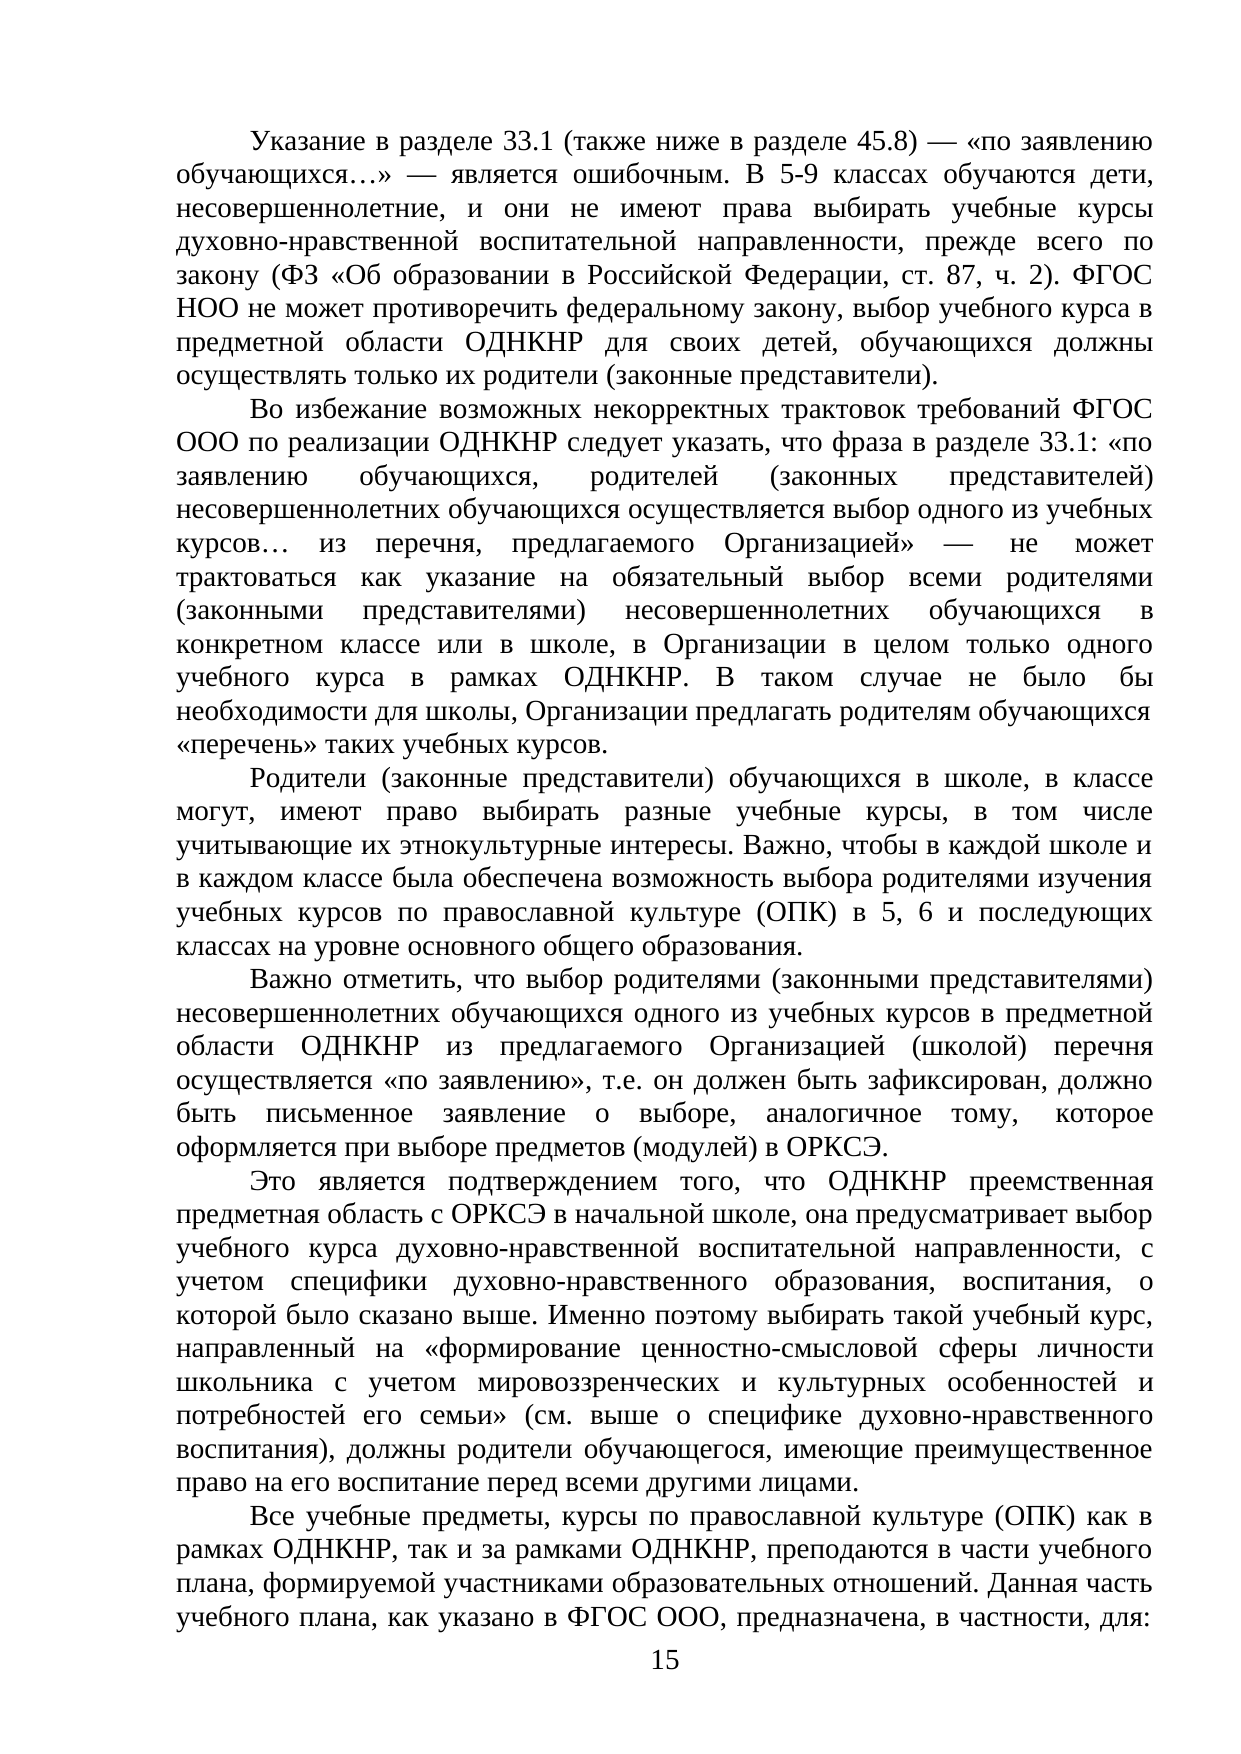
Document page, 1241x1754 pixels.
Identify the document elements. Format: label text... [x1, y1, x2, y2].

text Это является подтверждением того, что ОДНКНР преемственная предметная область с ОРКСЭ в начальной школе, она предусматривает выбор учебного курса духовно-нравственной воспитательной направленности, с учетом специфики духовно-нравственного образования, воспитания, о которой было сказано выше. Именно поэтому выбирать такой учебный курс, направленный на «формирование ценностно-смысловой сферы личности школьника с учетом мировоззренческих и культурных особенностей и потребностей его семьи» (см. выше о специфике духовно-нравственного воспитания), должны родители обучающегося, имеющие преимущественное право на его воспитание перед всеми другими лицами. [176, 1163, 1154, 1498]
text Важно отметить, что выбор родителями (законными представителями) несовершеннолетних обучающихся одного из учебных курсов в предметной области ОДНКНР из предлагаемого Организацией (школой) перечня осуществляется «по заявлению», т.е. он должен быть зафиксирован, должно быть письменное заявление о выборе, аналогичное тому, которое оформляется при выборе предметов (модулей) в ОРКСЭ. [176, 961, 1153, 1163]
text Все учебные предметы, курсы по православной культуре (ОПК) как в рамках ОДНКНР, так и за рамками ОДНКНР, преподаются в части учебного плана, формируемой участниками образовательных отношений. Данная часть учебного плана, как указано в ФГОС ООО, предназначена, в частности, для: [176, 1498, 1153, 1632]
text «перечень» таких учебных курсов. [176, 726, 1165, 760]
text Родители (законные представители) обучающихся в школе, в классе могут, имеют право выбирать разные учебные курсы, в том числе учитывающие их этнокультурные интересы. Важно, чтобы в каждой школе и в каждом классе была обеспечена возможность выбора родителями изучения учебных курсов по православной культуре (ОПК) в 5, 6 и последующих классах на уровне основного общего образования. [176, 760, 1153, 961]
text Указание в разделе 33.1 (также ниже в разделе 45.8) — «по заявлению обучающихся…» — является ошибочным. В 5-9 классах обучаются дети, несовершеннолетние, и они не имеют права выбирать учебные курсы духовно-нравственной воспитательной направленности, прежде всего по закону (ФЗ «Об образовании в Российской Федерации, ст. 87, ч. 2). ФГОС НОО не может противоречить федеральному закону, выбор учебного курса в предметной области ОДНКНР для своих детей, обучающихся должны осуществлять только их родители (законные представители). [176, 123, 1154, 391]
text Во избежание возможных некорректных трактовок требований ФГОС ООО по реализации ОДНКНР следует указать, что фраза в разделе 33.1: «по заявлению обучающихся, родителей (законных представителей) несовершеннолетних обучающихся осуществляется выбор одного из учебных курсов… из перечня, предлагаемого Организацией» — не может трактоваться как указание на обязательный выбор всеми родителями (законными представителями) несовершеннолетних обучающихся в конкретном классе или в школе, в Организации в целом только одного учебного курса в рамках ОДНКНР. В таком случае не было бы необходимости для школы, Организации предлагать родителям обучающихся [176, 391, 1154, 726]
